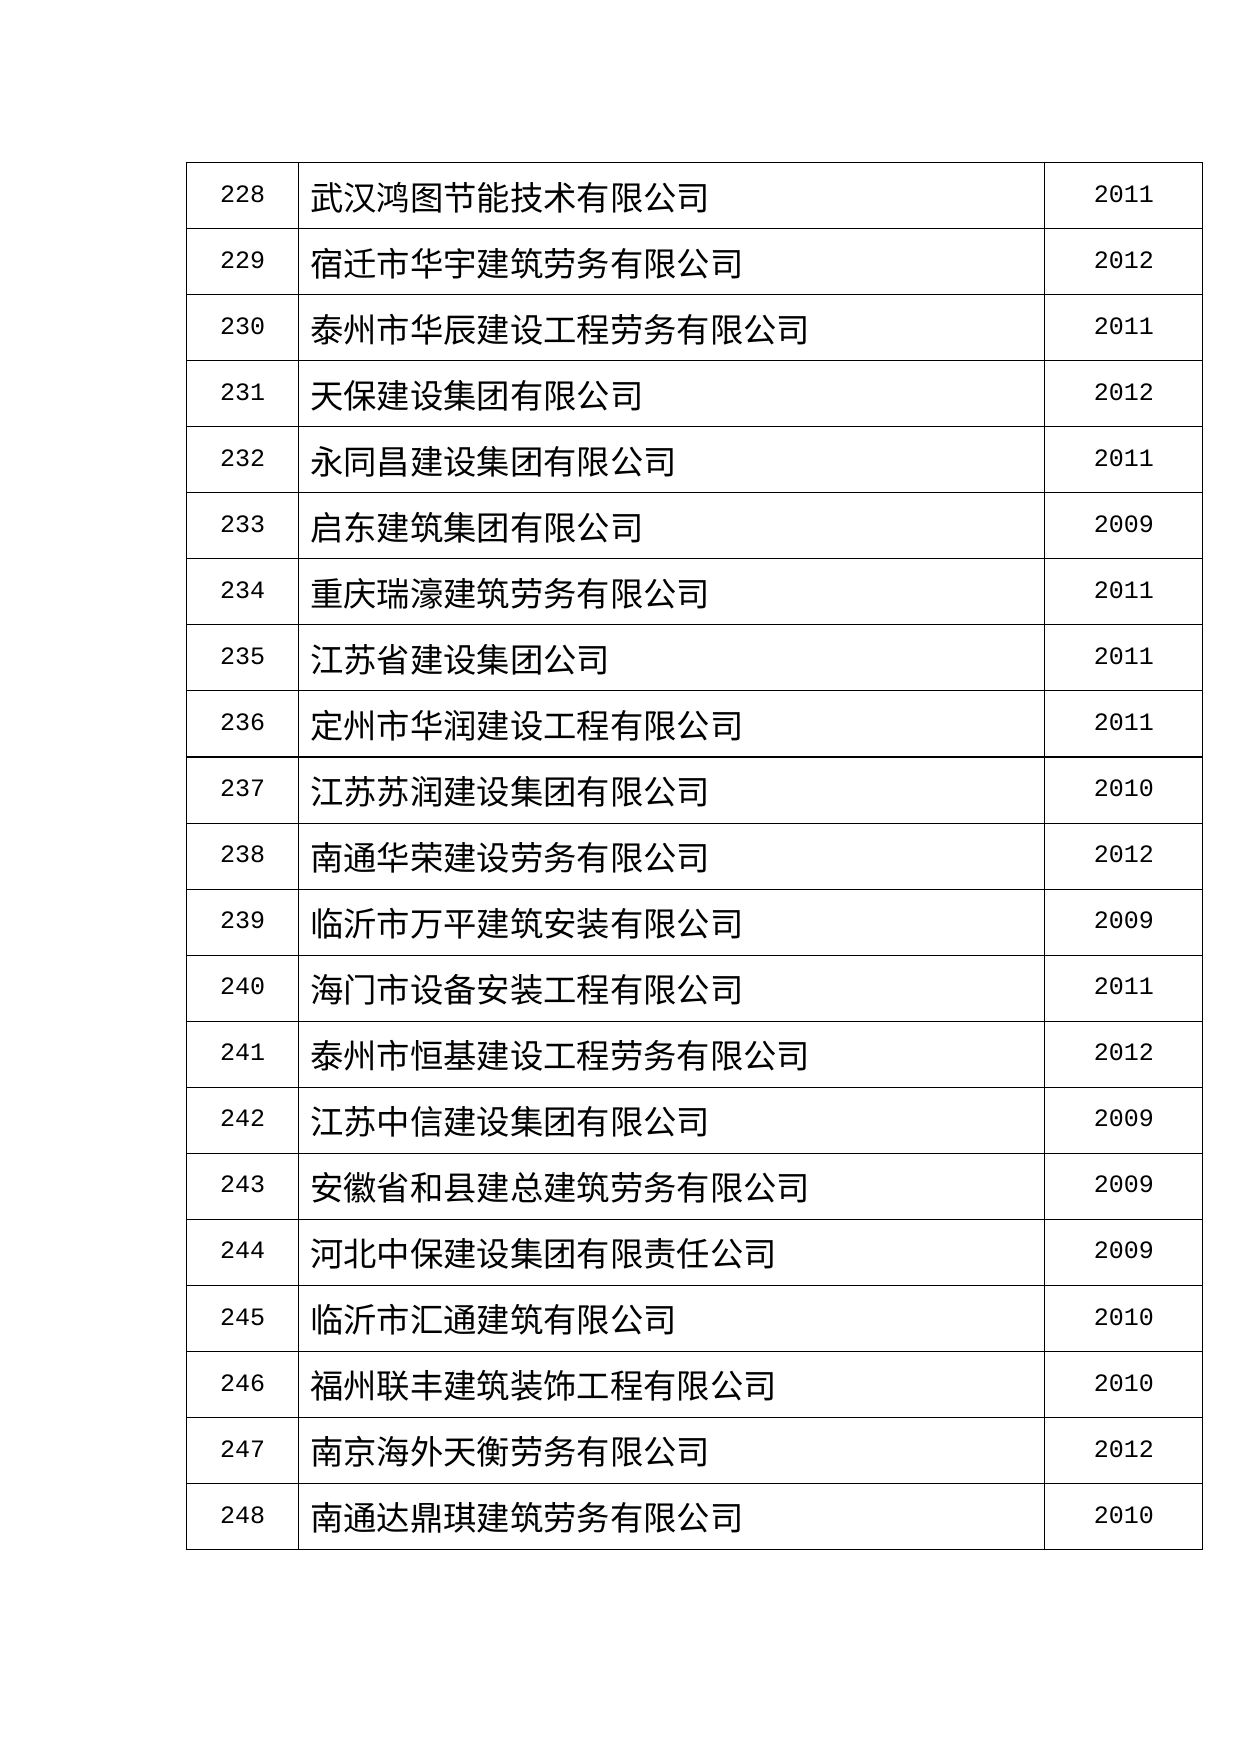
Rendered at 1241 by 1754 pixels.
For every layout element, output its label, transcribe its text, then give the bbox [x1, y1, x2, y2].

table_cell 2010 [1045, 758, 1202, 822]
table_cell 230 [187, 295, 298, 360]
table_cell 236 [187, 691, 298, 756]
table_cell 重庆瑞濠建筑劳务有限公司 [299, 559, 1044, 624]
table_cell 启东建筑集团有限公司 [299, 493, 1044, 558]
table_cell 2009 [1045, 1088, 1202, 1153]
table_cell 2012 [1045, 1022, 1202, 1087]
table_cell 231 [187, 361, 298, 426]
table_cell 2011 [1045, 427, 1202, 492]
table_cell 237 [187, 758, 298, 822]
table_cell 234 [187, 559, 298, 624]
table_cell 2010 [1045, 1286, 1202, 1351]
table_cell 天保建设集团有限公司 [299, 361, 1044, 426]
table_cell 242 [187, 1088, 298, 1153]
table_cell 2011 [1045, 691, 1202, 756]
table_cell 宿迁市华宇建筑劳务有限公司 [299, 229, 1044, 294]
table_cell 247 [187, 1418, 298, 1483]
table_cell 2012 [1045, 824, 1202, 888]
table_cell 2009 [1045, 1220, 1202, 1285]
table_cell 228 [187, 163, 298, 228]
table_cell 2011 [1045, 163, 1202, 228]
table_cell 232 [187, 427, 298, 492]
table_cell 泰州市华辰建设工程劳务有限公司 [299, 295, 1044, 360]
table_cell 235 [187, 625, 298, 690]
table_cell 南京海外天衡劳务有限公司 [299, 1418, 1044, 1483]
table_cell 233 [187, 493, 298, 558]
table_cell 2010 [1045, 1484, 1202, 1549]
table_cell 2009 [1045, 1154, 1202, 1219]
table_cell 武汉鸿图节能技术有限公司 [299, 163, 1044, 228]
table_cell 泰州市恒基建设工程劳务有限公司 [299, 1022, 1044, 1087]
table_cell 临沂市万平建筑安装有限公司 [299, 890, 1044, 954]
table_cell 海门市设备安装工程有限公司 [299, 956, 1044, 1021]
table_cell 江苏苏润建设集团有限公司 [299, 758, 1044, 822]
table_cell 245 [187, 1286, 298, 1351]
table_cell 241 [187, 1022, 298, 1087]
table_cell 243 [187, 1154, 298, 1219]
table_cell 246 [187, 1352, 298, 1417]
table_cell 2012 [1045, 1418, 1202, 1483]
table_cell 临沂市汇通建筑有限公司 [299, 1286, 1044, 1351]
table_cell 2011 [1045, 559, 1202, 624]
table_cell 2011 [1045, 625, 1202, 690]
table_cell 南通达鼎琪建筑劳务有限公司 [299, 1484, 1044, 1549]
table_cell 2009 [1045, 890, 1202, 954]
table_cell 240 [187, 956, 298, 1021]
table_cell 福州联丰建筑装饰工程有限公司 [299, 1352, 1044, 1417]
table_cell 239 [187, 890, 298, 954]
table_cell 江苏中信建设集团有限公司 [299, 1088, 1044, 1153]
table_cell 2012 [1045, 361, 1202, 426]
table_cell 248 [187, 1484, 298, 1549]
table_cell 229 [187, 229, 298, 294]
table_cell 2011 [1045, 956, 1202, 1021]
table_cell 河北中保建设集团有限责任公司 [299, 1220, 1044, 1285]
table_cell 永同昌建设集团有限公司 [299, 427, 1044, 492]
table_cell 安徽省和县建总建筑劳务有限公司 [299, 1154, 1044, 1219]
table_cell 2012 [1045, 229, 1202, 294]
table_cell 南通华荣建设劳务有限公司 [299, 824, 1044, 888]
table_cell 2010 [1045, 1352, 1202, 1417]
table_cell 2009 [1045, 493, 1202, 558]
table_cell 244 [187, 1220, 298, 1285]
table_cell 238 [187, 824, 298, 888]
table_cell 2011 [1045, 295, 1202, 360]
table_cell 江苏省建设集团公司 [299, 625, 1044, 690]
table_cell 定州市华润建设工程有限公司 [299, 691, 1044, 756]
